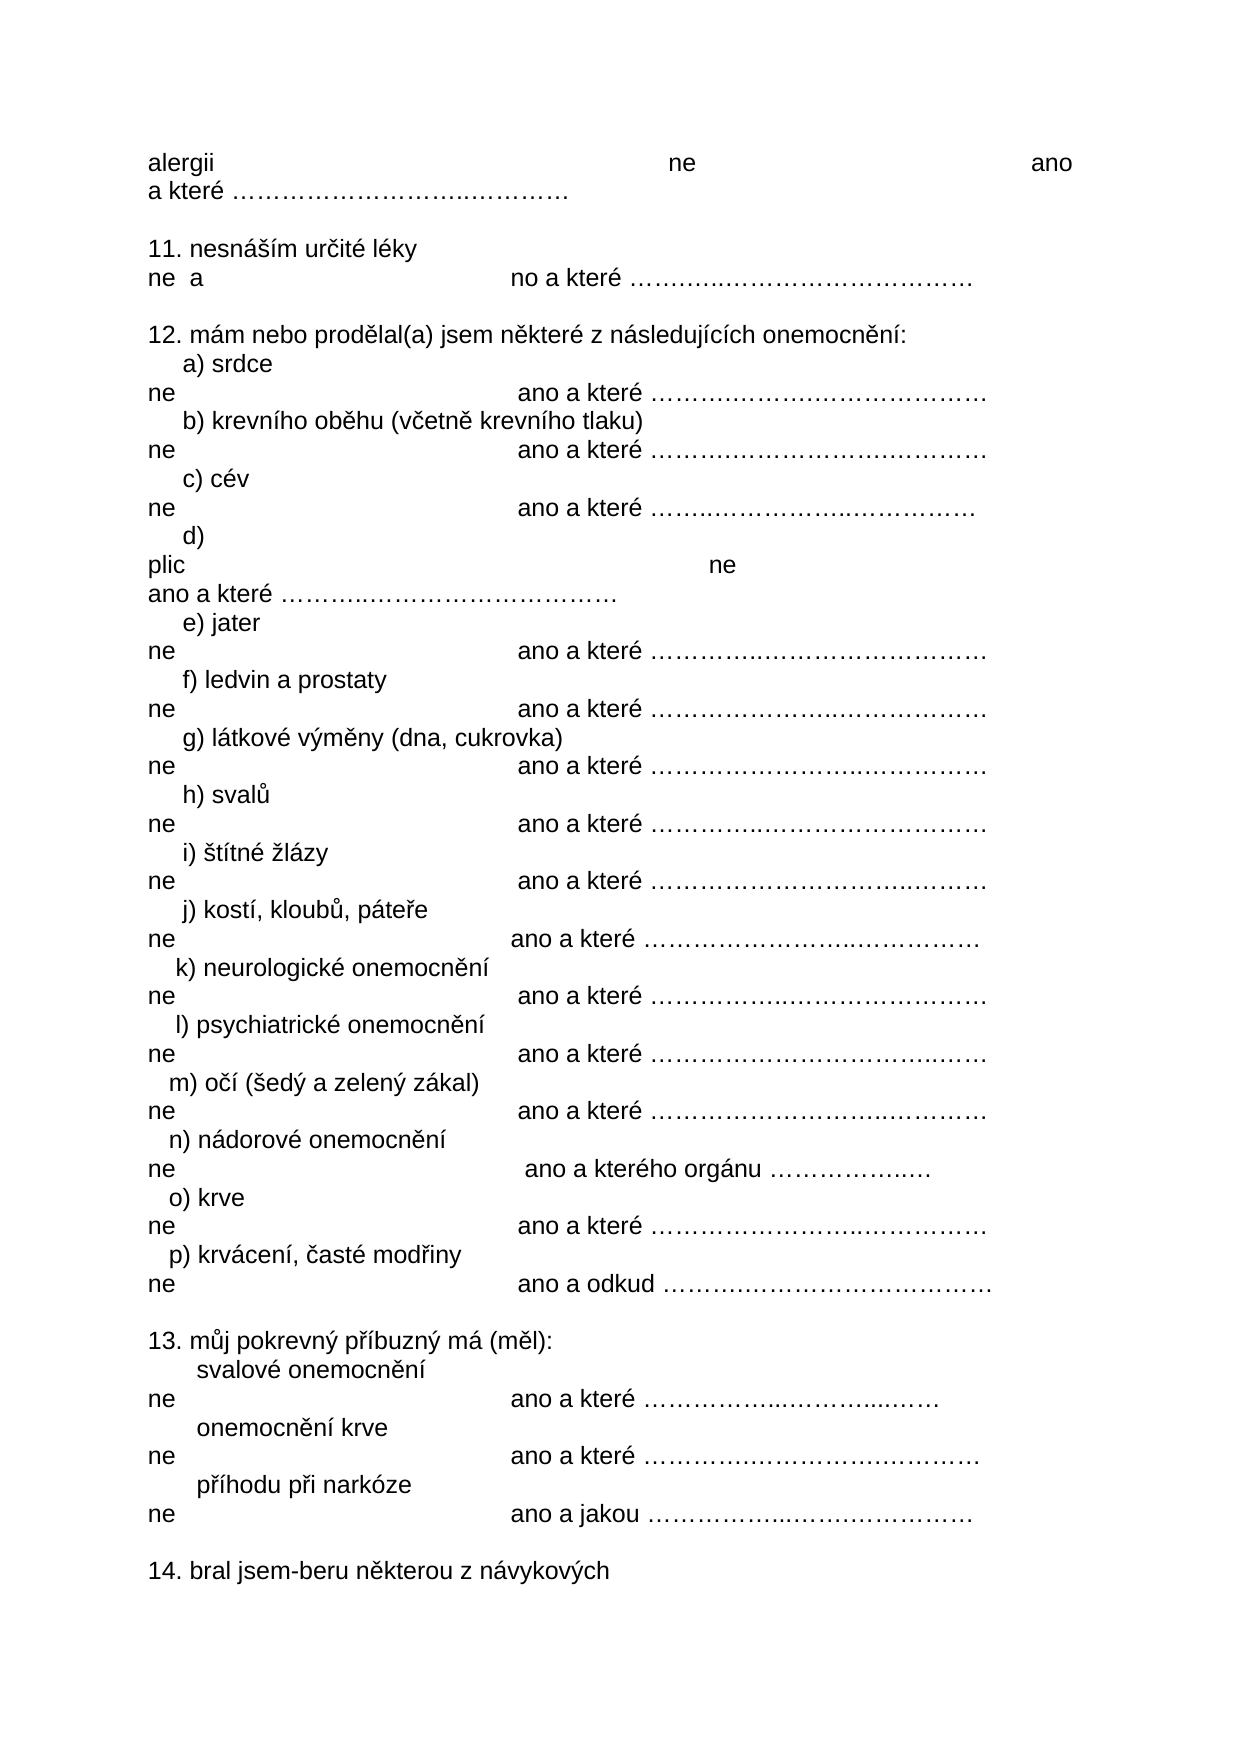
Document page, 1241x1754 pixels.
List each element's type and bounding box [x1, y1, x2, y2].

text [148, 148, 1093, 1585]
